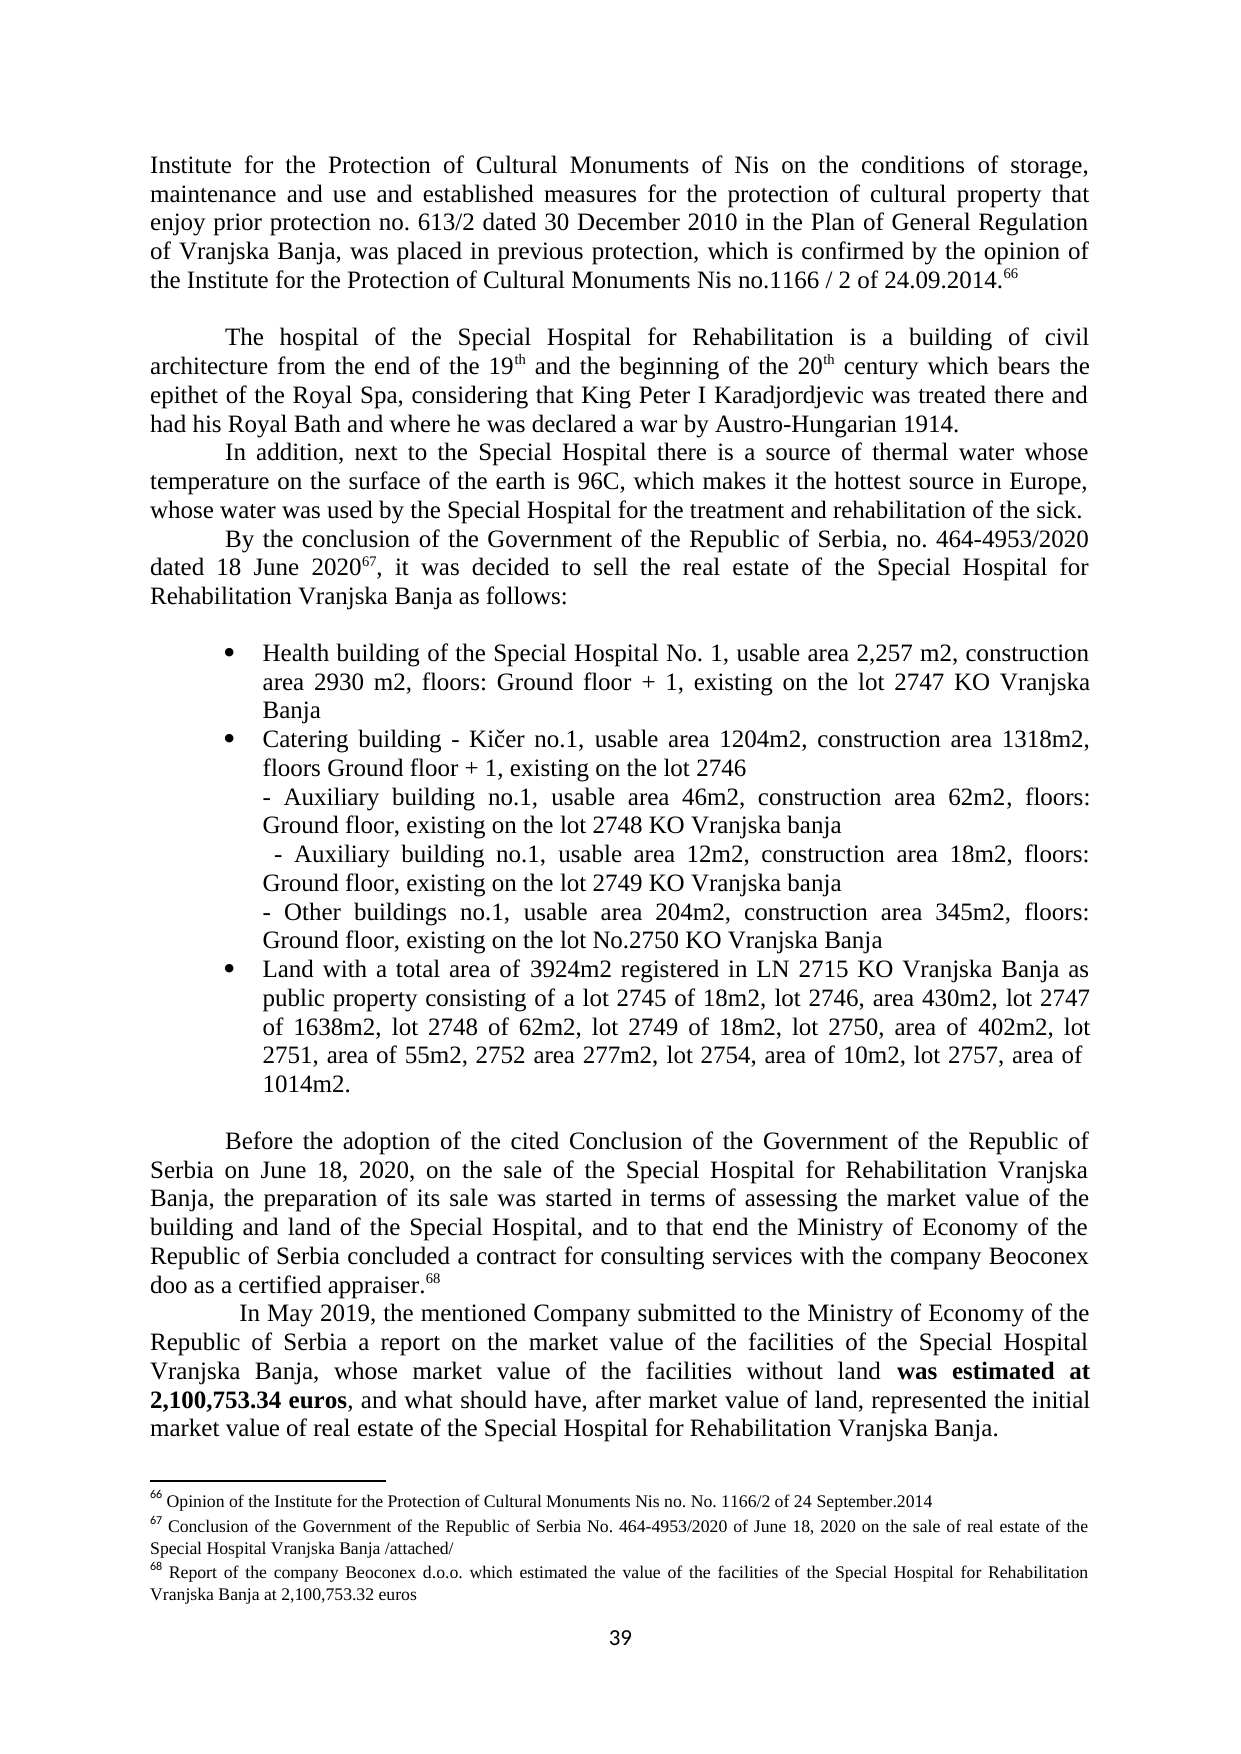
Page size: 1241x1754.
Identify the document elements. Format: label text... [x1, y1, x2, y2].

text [150, 150, 1090, 322]
list - Auxiliary building no.1, usable area 12m2, construction area 18m2, floors: Ground floor, existing on the lot 2749 KO Vranjska banja [262, 839, 1090, 897]
list Health building of the Special Hospital No. 1, usable area 2,257 m2, construction area 2930 m2, floors: Ground floor + 1, existing on the lot 2747 KO Vranjska Banja [225, 638, 1090, 724]
text By the conclusion of the Government of the Republic of Serbia, no. 464-4953/2020 dated 18 June 2020, it was decided to sell the real estate of the Special Hospital for Rehabilitation Vranjska Banja as follows: [150, 524, 1090, 610]
list - Auxiliary building no.1, usable area 46m2, construction area 62m2, floors: Ground floor, existing on the lot 2748 KO Vranjska banja [262, 782, 1090, 839]
text The hospital of the Special Hospital for Rehabilitation is a building of civil architecture from the end of the 19th and the beginning of the 20th century which bears the epithet of the Royal Spa, considering that King Peter I Karadjordjevic was treated there and had his Royal Bath and where he was declared a war by Austro-Hungarian 1914. [150, 322, 1090, 437]
list Catering building - Kičer no.1, usable area 1204m2, construction area 1318m2, floors Ground floor + 1, existing on the lot 2746 [225, 724, 1090, 782]
list - Other buildings no.1, usable area 204m2, construction area 345m2, floors: Ground floor, existing on the lot No.2750 KO Vranjska Banja [262, 897, 1090, 954]
list Before the adoption of the cited Conclusion of the Government of the Republic of Serbia on June 18, 2020, on the sale of the Special Hospital for Rehabilitation Vranjska Banja, the preparation of its sale was started in terms of assessing the market value of the building and land of the Special Hospital, and to that end the Ministry of Economy of the Republic of Serbia concluded a contract for consulting services with the company Beoconex doo as a certified appraiser. [150, 1126, 1090, 1298]
text In addition, next to the Special Hospital there is a source of thermal water whose temperature on the surface of the earth is 96C, which makes it the hottest source in Europe, whose water was used by the Special Hospital for the treatment and rehabilitation of the sick. [150, 437, 1090, 524]
list Land with a total area of ​​3924m2 registered in LN 2715 KO Vranjska Banja as public property consisting of a lot 2745 of 18m2, lot 2746, area 430m2, lot 2747 of 1638m2, lot 2748 of 62m2, lot 2749 of 18m2, lot 2750, area of ​​402m2, lot 2751, area of 55m2, 2752 area 277m2, lot 2754, area of ​​10m2, lot 2757, area of ​​1014m2. [225, 954, 1090, 1098]
list In May 2019, the mentioned Company submitted to the Ministry of Economy of the Republic of Serbia a report on the market value of the facilities of the Special Hospital Vranjska Banja, whose market value of the facilities without land was estimated at 2,100,753.34 euros, and what should have, after market value of land, represented the initial market value of real estate of the Special Hospital for Rehabilitation Vranjska Banja. [150, 1298, 1090, 1442]
